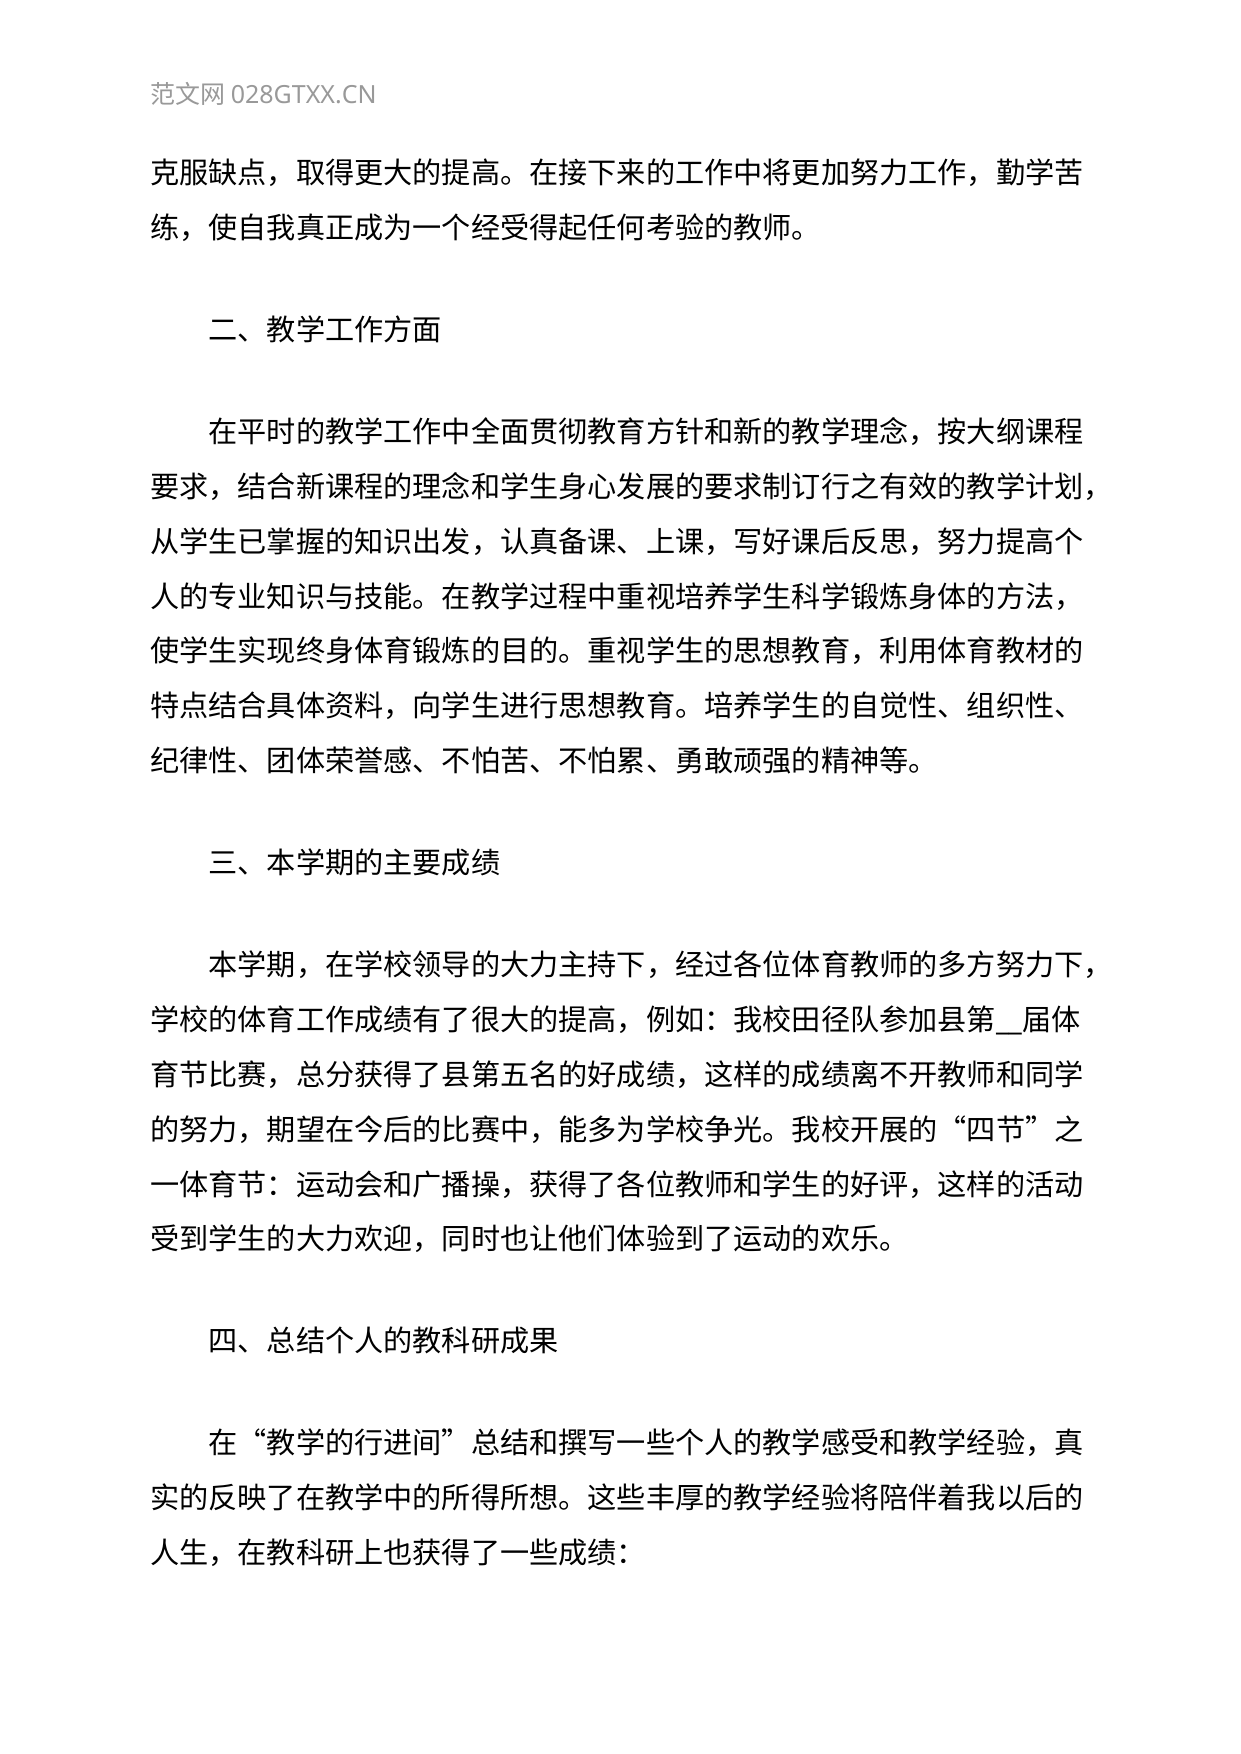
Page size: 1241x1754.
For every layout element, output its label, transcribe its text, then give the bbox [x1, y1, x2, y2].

text 四、总结个人的教科研成果 [150, 1318, 1090, 1360]
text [150, 150, 1090, 247]
text 本学期，在学校领导的大力主持下，经过各位体育教师的多方努力下，学校的体育工作成绩有了很大的提高，例如：我校田径队参加县第__届体育节比赛，总分获得了县第五名的好成绩，这样的成绩离不开教师和同学的努力，期望在今后的比赛中，能多为学校争光。我校开展的“四节”之一体育节：运动会和广播操，获得了各位教师和学生的好评，这样的活动受到学生的大力欢迎，同时也让他们体验到了运动的欢乐。 [150, 941, 1090, 1258]
text 二、教学工作方面 [150, 307, 1090, 349]
text 三、本学期的主要成绩 [150, 839, 1090, 882]
text 在“教学的行进间”总结和撰写一些个人的教学感受和教学经验，真实的反映了在教学中的所得所想。这些丰厚的教学经验将陪伴着我以后的人生，在教科研上也获得了一些成绩： [150, 1419, 1090, 1572]
text 在平时的教学工作中全面贯彻教育方针和新的教学理念，按大纲课程要求，结合新课程的理念和学生身心发展的要求制订行之有效的教学计划，从学生已掌握的知识出发，认真备课、上课，写好课后反思，努力提高个人的专业知识与技能。在教学过程中重视培养学生科学锻炼身体的方法，使学生实现终身体育锻炼的目的。重视学生的思想教育，利用体育教材的特点结合具体资料，向学生进行思想教育。培养学生的自觉性、组织性、纪律性、团体荣誉感、不怕苦、不怕累、勇敢顽强的精神等。 [150, 408, 1090, 780]
